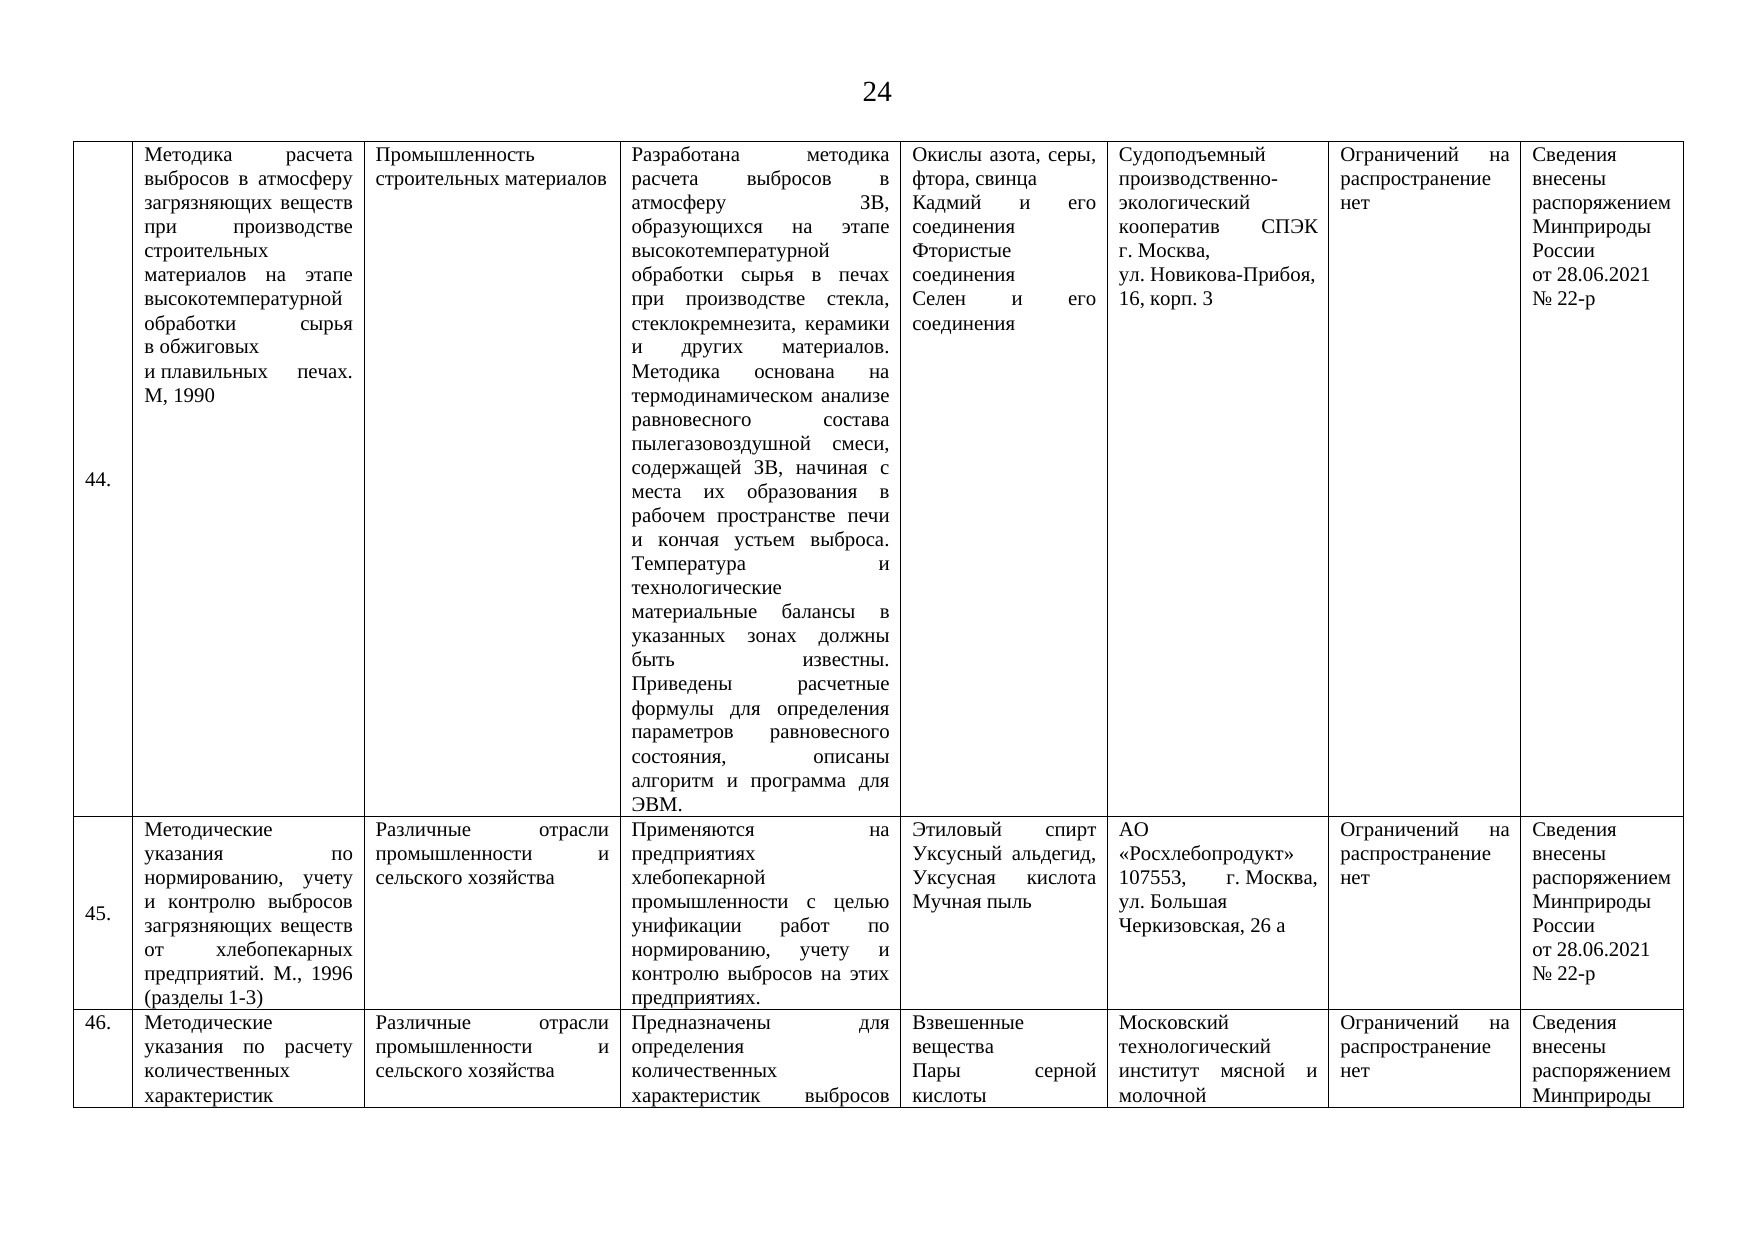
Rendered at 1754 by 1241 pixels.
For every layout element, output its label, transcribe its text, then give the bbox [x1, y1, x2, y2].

table_cell Разработана методика расчета выбросов в атмосферу ЗВ, образующихся на этапе высокотемпературной обработки сырья в печах при производстве стекла, стеклокремнезита, керамики и других материалов. Методика основана на термодинамическом анализе равновесного состава пылегазовоздушной смеси, содержащей ЗВ, начиная с места их образования в рабочем пространстве печи и кончая устьем выброса. Температура и технологические материальные балансы в указанных зонах должны быть известны. Приведены расчетные формулы для определения параметров равновесного состояния, описаны алгоритм и программа для ЭВМ. [621, 142, 900, 816]
table_cell Окислы азота, серы, фтора, свинца Кадмий и его соединения Фтористые соединения Селен и его соединения [901, 142, 1107, 816]
table_cell Ограничений на распространение нет [1329, 142, 1520, 816]
table_cell Промышленность строительных материалов [365, 142, 620, 816]
table_cell [74, 817, 132, 1009]
table_cell Применяются на предприятиях хлебопекарной промышленности с целью унификации работ по нормированию, учету и контролю выбросов на этих предприятиях. [621, 817, 900, 1009]
table_cell Методические указания по нормированию, учету и контролю выбросов загрязняющих веществ от хлебопекарных предприятий. М., 1996 (разделы 1-3) [133, 817, 364, 1009]
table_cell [1521, 1010, 1683, 1107]
table_cell Этиловый спирт Уксусный альдегид, Уксусная кислота Мучная пыль [901, 817, 1107, 1009]
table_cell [901, 1010, 1107, 1107]
table_cell Методика расчета выбросов в атмосферу загрязняющих веществ при производстве строительных материалов на этапе высокотемпературной обработки сырья в обжиговых и плавильных печах. М, 1990 [133, 142, 364, 816]
table_cell [74, 142, 132, 816]
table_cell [621, 1010, 900, 1107]
table_cell Сведения внесены распоряжением Минприроды России от 28.06.2021 № 22-р [1521, 817, 1683, 1009]
table_cell [74, 1010, 132, 1107]
table_cell АО «Росхлебопродукт» 107553, г. Москва, ул. Большая Черкизовская, 26 а [1108, 817, 1328, 1009]
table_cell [365, 1010, 620, 1107]
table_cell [133, 1010, 364, 1107]
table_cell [1521, 142, 1683, 816]
table_cell Ограничений на распространение нет [1329, 817, 1520, 1009]
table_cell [1108, 1010, 1328, 1107]
table_cell Различные отрасли промышленности и сельского хозяйства [365, 817, 620, 1009]
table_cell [1329, 1010, 1520, 1107]
table_cell Судоподъемный производственно-экологический кооператив СПЭК г. Москва, ул. Новикова-Прибоя, 16, корп. 3 [1108, 142, 1328, 816]
